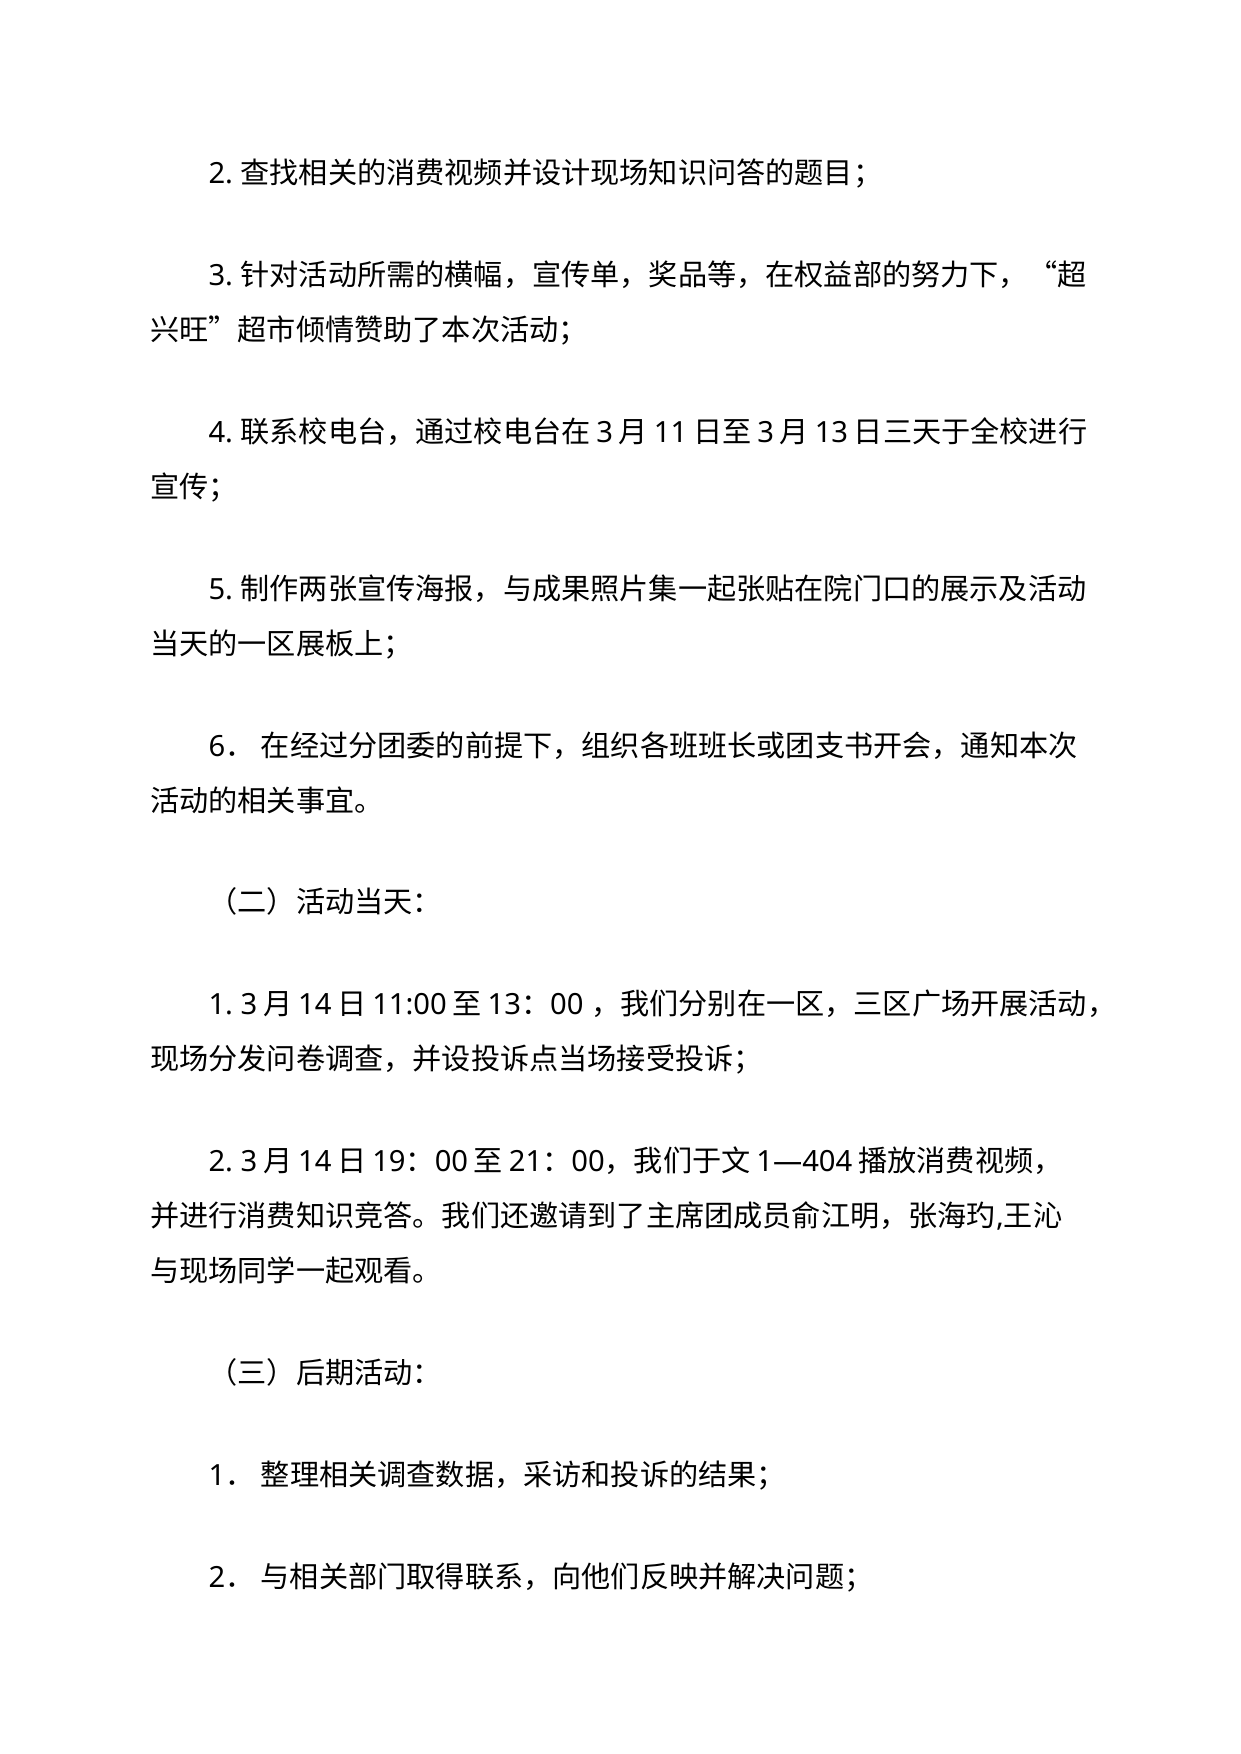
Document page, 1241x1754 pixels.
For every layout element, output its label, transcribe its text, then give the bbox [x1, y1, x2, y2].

text 3. 针对活动所需的横幅，宣传单，奖品等，在权益部的努力下，“超兴旺”超市倾情赞助了本次活动； [150, 252, 1090, 349]
text 4. 联系校电台，通过校电台在3月11日至3月13日三天于全校进行宣传； [150, 409, 1090, 506]
text 2． 与相关部门取得联系，向他们反映并解决问题； [150, 1553, 1090, 1596]
text 2. 3月14日19：00至21：00，我们于文1—404播放消费视频，并进行消费知识竞答。我们还邀请到了主席团成员俞江明，张海玓,王沁与现场同学一起观看。 [150, 1138, 1090, 1290]
text 6． 在经过分团委的前提下，组织各班班长或团支书开会，通知本次活动的相关事宜。 [150, 722, 1090, 819]
text 2. 查找相关的消费视频并设计现场知识问答的题目； [150, 150, 1090, 192]
text （三）后期活动： [150, 1349, 1090, 1392]
text 1. 3月14日11:00至13：00 ，我们分别在一区，三区广场开展活动，现场分发问卷调查，并设投诉点当场接受投诉； [150, 981, 1090, 1078]
text 5. 制作两张宣传海报，与成果照片集一起张贴在院门口的展示及活动当天的一区展板上； [150, 566, 1090, 663]
text 1． 整理相关调查数据，采访和投诉的结果； [150, 1451, 1090, 1493]
text （二）活动当天： [150, 879, 1090, 921]
